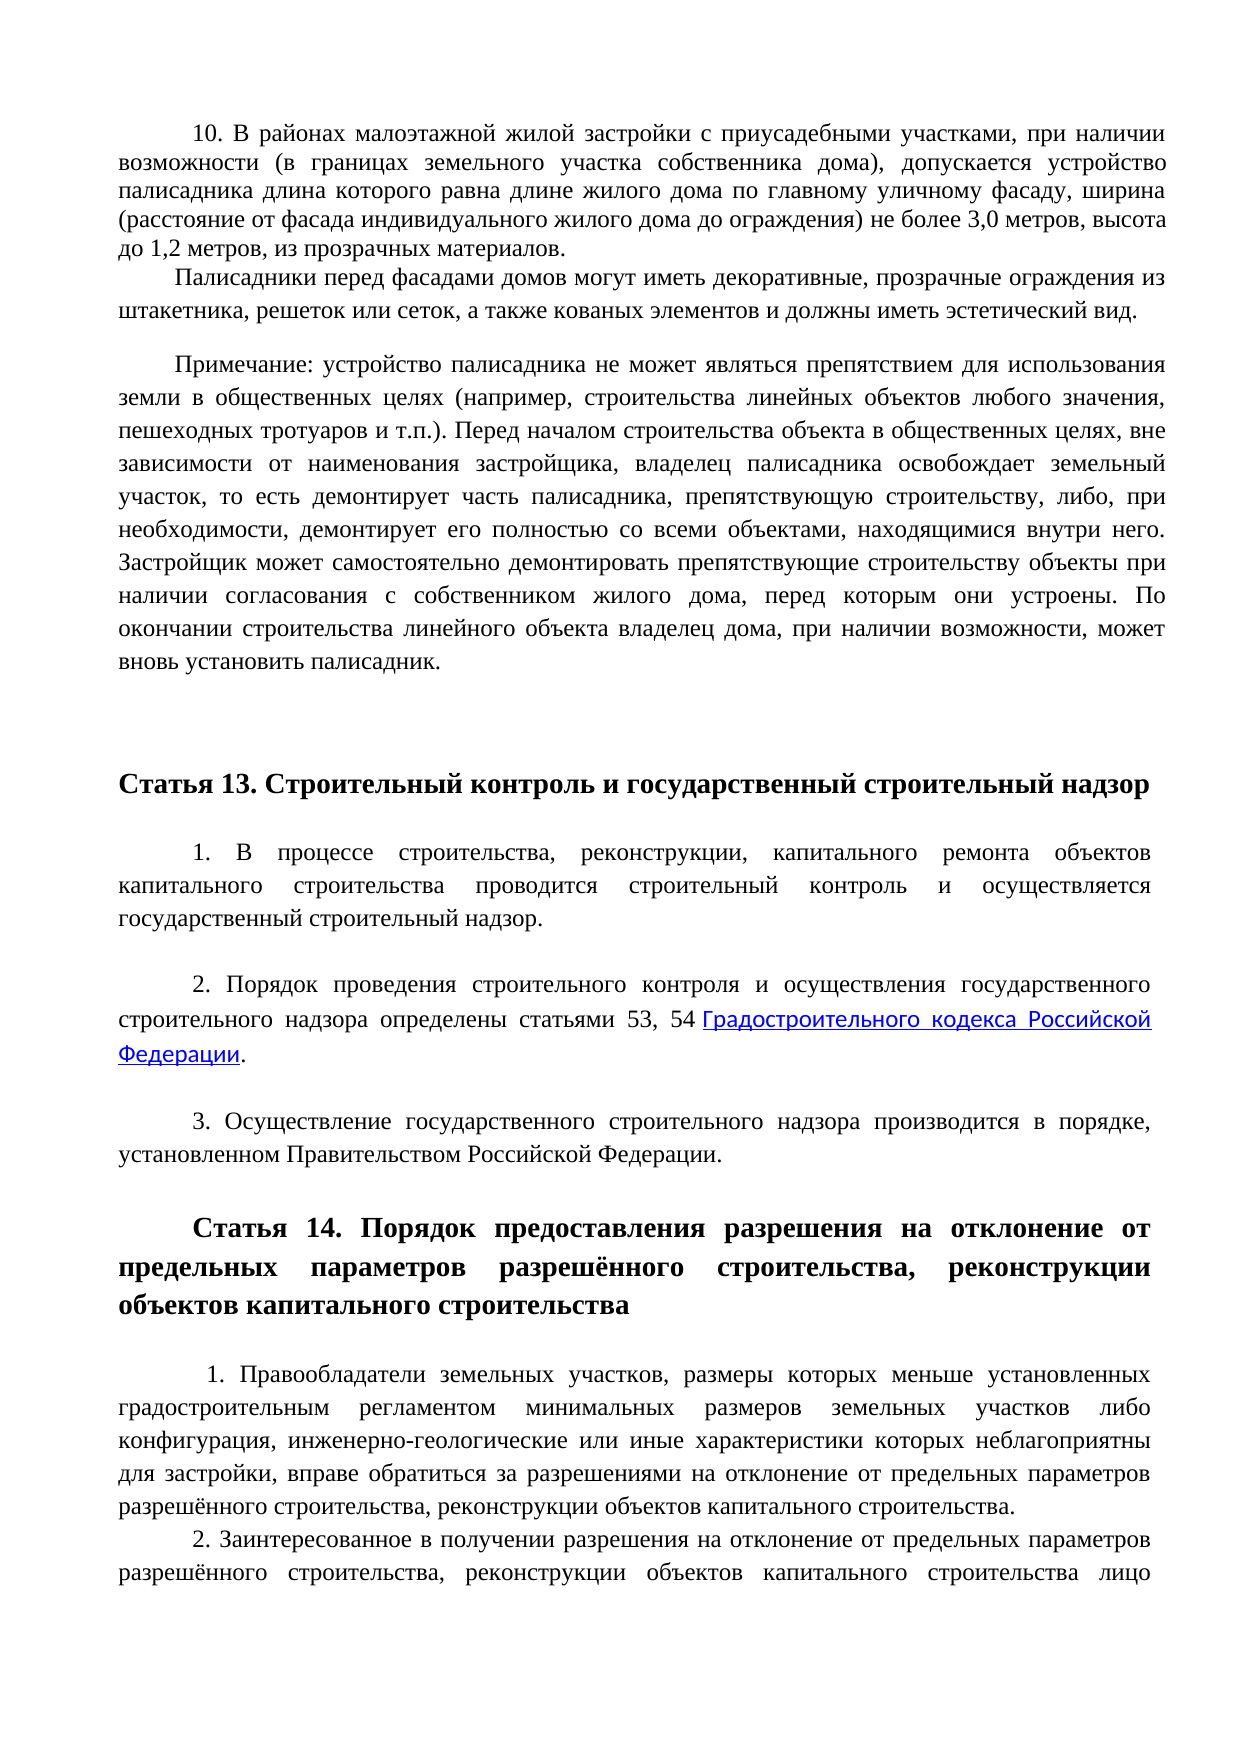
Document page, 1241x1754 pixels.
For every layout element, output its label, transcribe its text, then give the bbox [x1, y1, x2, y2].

text 1. Правообладатели земельных участков, размеры которых меньше установленных градостроительным регламентом минимальных размеров земельных участков либо конфигурация, инженерно-геологические или иные характеристики которых неблагоприятны для застройки, вправе обратиться за разрешениями на отклонение от предельных параметров разрешённого строительства, реконструкции объектов капитального строительства. [118, 1359, 1152, 1520]
text Палисадники перед фасадами домов могут иметь декоративные, прозрачные ограждения из штакетника, решеток или сеток, а также кованых элементов и должны иметь эстетический вид. [118, 262, 1167, 324]
text Статья 13. Строительный контроль и государственный строительный надзор [118, 766, 1152, 799]
text 10. В районах малоэтажной жилой застройки с приусадебными участками, при наличии возможности (в границах земельного участка собственника дома), допускается устройство палисадника длина которого равна длине жилого дома по главному уличному фасаду, ширина (расстояние от фасада индивидуального жилого дома до ограждения) не более 3,0 метров, высота до 1,2 метров, из прозрачных материалов. [118, 118, 1167, 262]
text 3. Осуществление государственного строительного надзора производится в порядке, установленном Правительством Российской Федерации. [118, 1106, 1152, 1167]
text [118, 1524, 1152, 1586]
text Примечание: устройство палисадника не может являться препятствием для использования земли в общественных целях (например, строительства линейных объектов любого значения, пешеходных тротуаров и т.п.). Перед началом строительства объекта в общественных целях, вне зависимости от наименования застройщика, владелец палисадника освобождает земельный участок, то есть демонтирует часть палисадника, препятствующую строительству, либо, при необходимости, демонтирует его полностью со всеми объектами, находящимися внутри него. Застройщик может самостоятельно демонтировать препятствующие строительству объекты при наличии согласования с собственником жилого дома, перед которым они устроены. По окончании строительства линейного объекта владелец дома, при наличии возможности, может вновь установить палисадник. [118, 349, 1167, 675]
text 2. Порядок проведения строительного контроля и осуществления государственного строительного надзора определены статьями 53, 54 Градостроительного кодекса Российской Федерации. [118, 969, 1152, 1068]
text 1. В процессе строительства, реконструкции, капитального ремонта объектов капитального строительства проводится строительный контроль и осуществляется государственный строительный надзор. [118, 837, 1152, 932]
text Статья 14. Порядок предоставления разрешения на отклонение от предельных параметров разрешённого строительства, реконструкции объектов капитального строительства [118, 1210, 1152, 1321]
